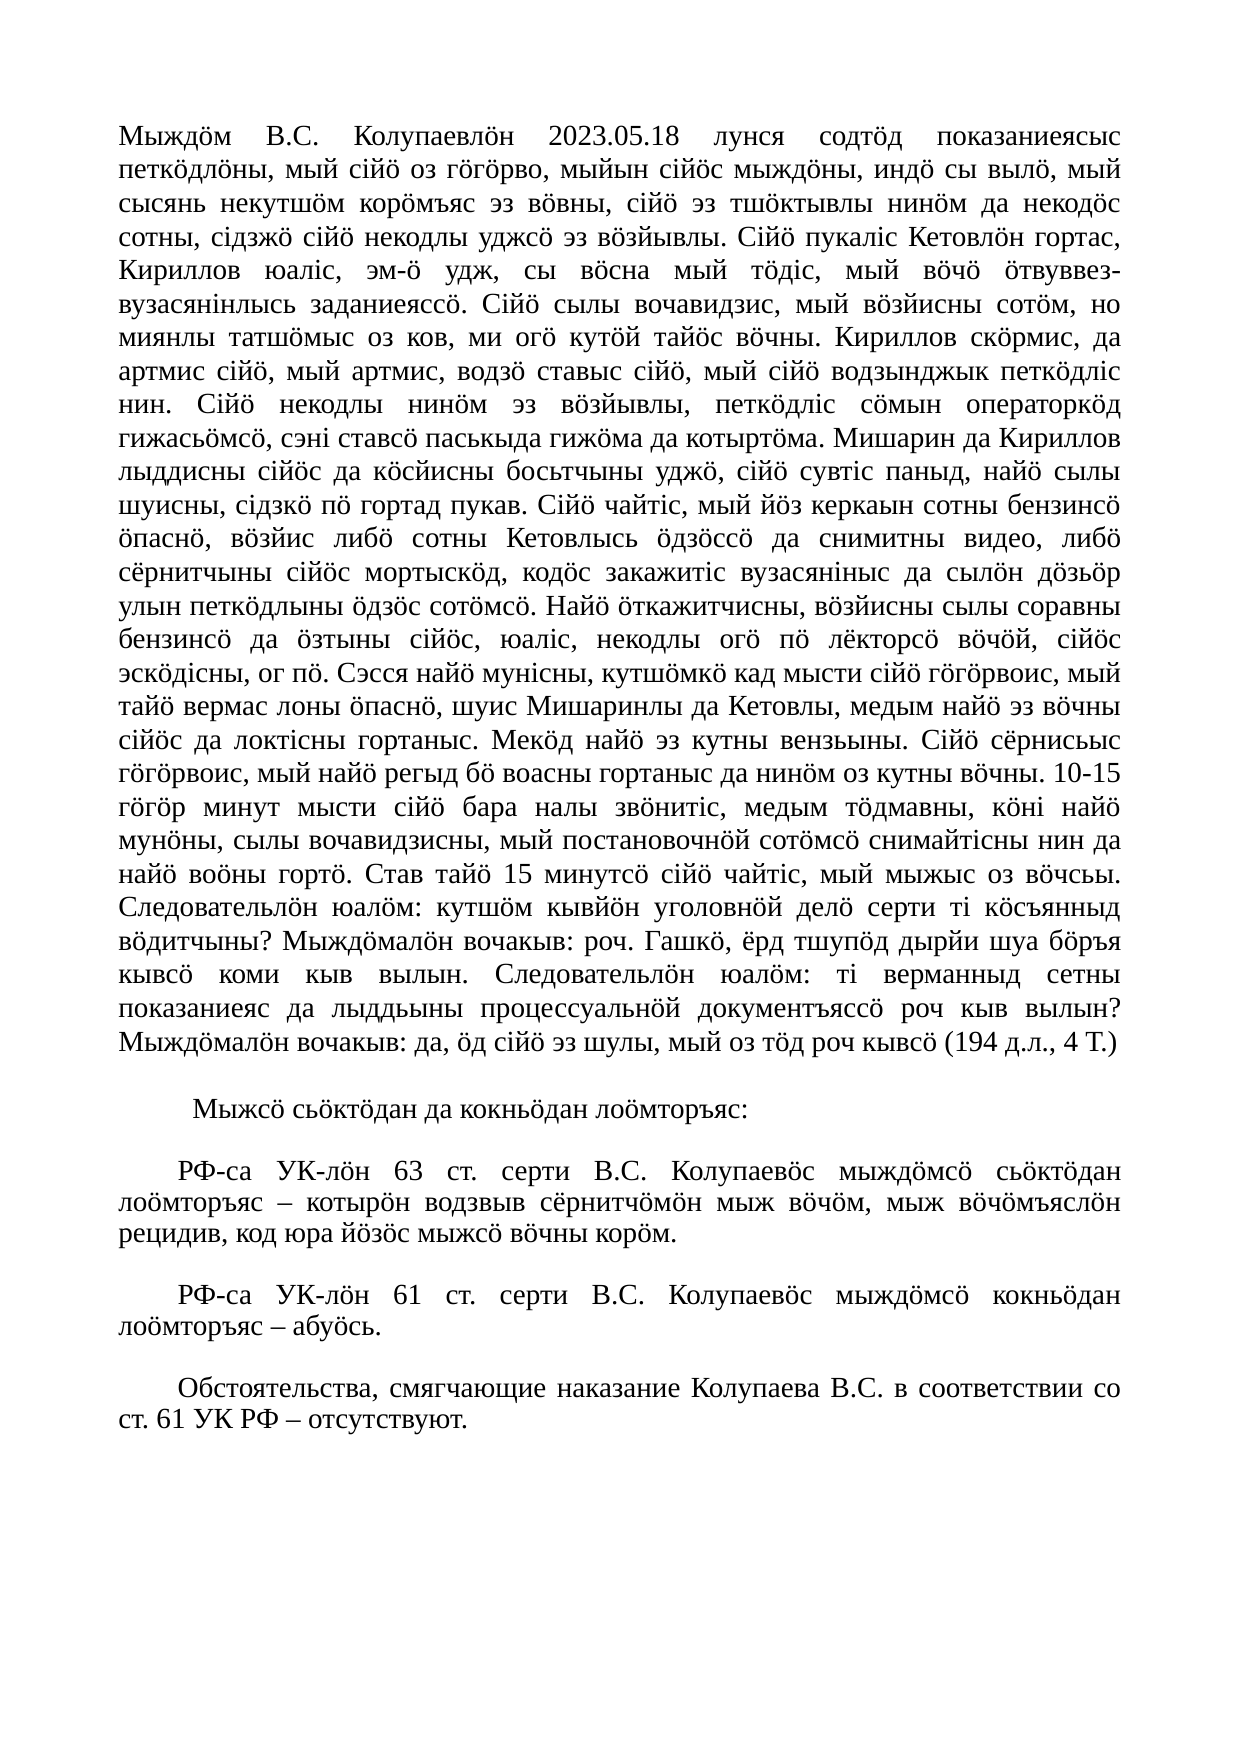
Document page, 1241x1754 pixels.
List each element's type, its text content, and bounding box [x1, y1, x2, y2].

text Обстоятельства, смягчающие наказание Колупаева В.С. в соответствии со ст. 61 УК РФ – отсутствуют. [118, 1373, 1122, 1435]
text РФ-са УК-лӧн 63 ст. серти В.С. Колупаевӧс мыждӧмсӧ сьӧктӧдан лоӧмторъяс – котырӧн водзвыв сёрнитчӧмӧн мыж вӧчӧм, мыж вӧчӧмъяслӧн рецидив, код юра йӧзӧс мыжсӧ вӧчны корӧм. [118, 1155, 1122, 1248]
text РФ-са УК-лӧн 61 ст. серти В.С. Колупаевӧс мыждӧмсӧ кокньӧдан лоӧмторъяс – абуӧсь. [118, 1279, 1122, 1342]
text Мыжсӧ сьӧктӧдан да кокньӧдан лоӧмторъяс: [118, 1091, 1211, 1124]
text Мыждӧм В.С. Колупаевлӧн 2023.05.18 лунся содтӧд показаниеясыс петкӧдлӧны, мый сійӧ оз гӧгӧрво, мыйын сійӧс мыждӧны, индӧ сы вылӧ, мый сысянь некутшӧм корӧмъяс эз вӧвны, сійӧ эз тшӧктывлы нинӧм да некодӧс сотны, сідзжӧ сійӧ некодлы уджсӧ эз вӧзйывлы. Сійӧ пукаліс Кетовлӧн гортас, Кириллов юаліс, эм-ӧ удж, сы вӧсна мый тӧдіс, мый вӧчӧ ӧтвуввез-вузасянінлысь заданиеяссӧ. Сійӧ сылы вочавидзис, мый вӧзйисны сотӧм, но миянлы татшӧмыс оз ков, ми огӧ кутӧй тайӧс вӧчны. Кириллов скӧрмис, да артмис сійӧ, мый артмис, водзӧ ставыс сійӧ, мый сійӧ водзынджык петкӧдліс нин. Сійӧ некодлы нинӧм эз вӧзйывлы, петкӧдліс сӧмын операторкӧд гижасьӧмсӧ, сэні ставсӧ паськыда гижӧма да котыртӧма. Мишарин да Кириллов лыддисны сійӧс да кӧсйисны босьтчыны уджӧ, сійӧ сувтіс паныд, найӧ сылы шуисны, сідзкӧ пӧ гортад пукав. Сійӧ чайтіс, мый йӧз керкаын сотны бензинсӧ ӧпаснӧ, вӧзйис либӧ сотны Кетовлысь ӧдзӧссӧ да снимитны видео, либӧ сёрнитчыны сійӧс мортыскӧд, кодӧс закажитіс вузасяніныс да сылӧн дӧзьӧр улын петкӧдлыны ӧдзӧс сотӧмсӧ. Найӧ ӧткажитчисны, вӧзйисны сылы соравны бензинсӧ да ӧзтыны сійӧс, юаліс, некодлы огӧ пӧ лёкторсӧ вӧчӧй, сійӧс эскӧдісны, ог пӧ. Сэсся найӧ мунісны, кутшӧмкӧ кад мысти сійӧ гӧгӧрвоис, мый тайӧ вермас лоны ӧпаснӧ, шуис Мишаринлы да Кетовлы, медым найӧ эз вӧчны сійӧс да локтісны гортаныс. Мекӧд найӧ эз кутны вензьыны. Сійӧ сёрнисьыс гӧгӧрвоис, мый найӧ регыд бӧ воасны гортаныс да нинӧм оз кутны вӧчны. 10-15 гӧгӧр минут мысти сійӧ бара налы звӧнитіс, медым тӧдмавны, кӧні найӧ мунӧны, сылы вочавидзисны, мый постановочнӧй сотӧмсӧ снимайтісны нин да найӧ воӧны гортӧ. Став тайӧ 15 минутсӧ сійӧ чайтіс, мый мыжыс оз вӧчсьы. Следовательлӧн юалӧм: кутшӧм кывйӧн уголовнӧй делӧ серти ті кӧсъянныд вӧдитчыны? Мыждӧмалӧн вочакыв: роч. Гашкӧ, ёрд тшупӧд дырйи шуа бӧръя кывсӧ коми кыв вылын. Следовательлӧн юалӧм: ті верманныд сетны показаниеяс да лыддьыны процессуальнӧй документъяссӧ роч кыв вылын? Мыждӧмалӧн вочакыв: да, ӧд сійӧ эз шулы, мый оз тӧд роч кывсӧ (194 д.л., 4 Т.) [118, 118, 1122, 1057]
